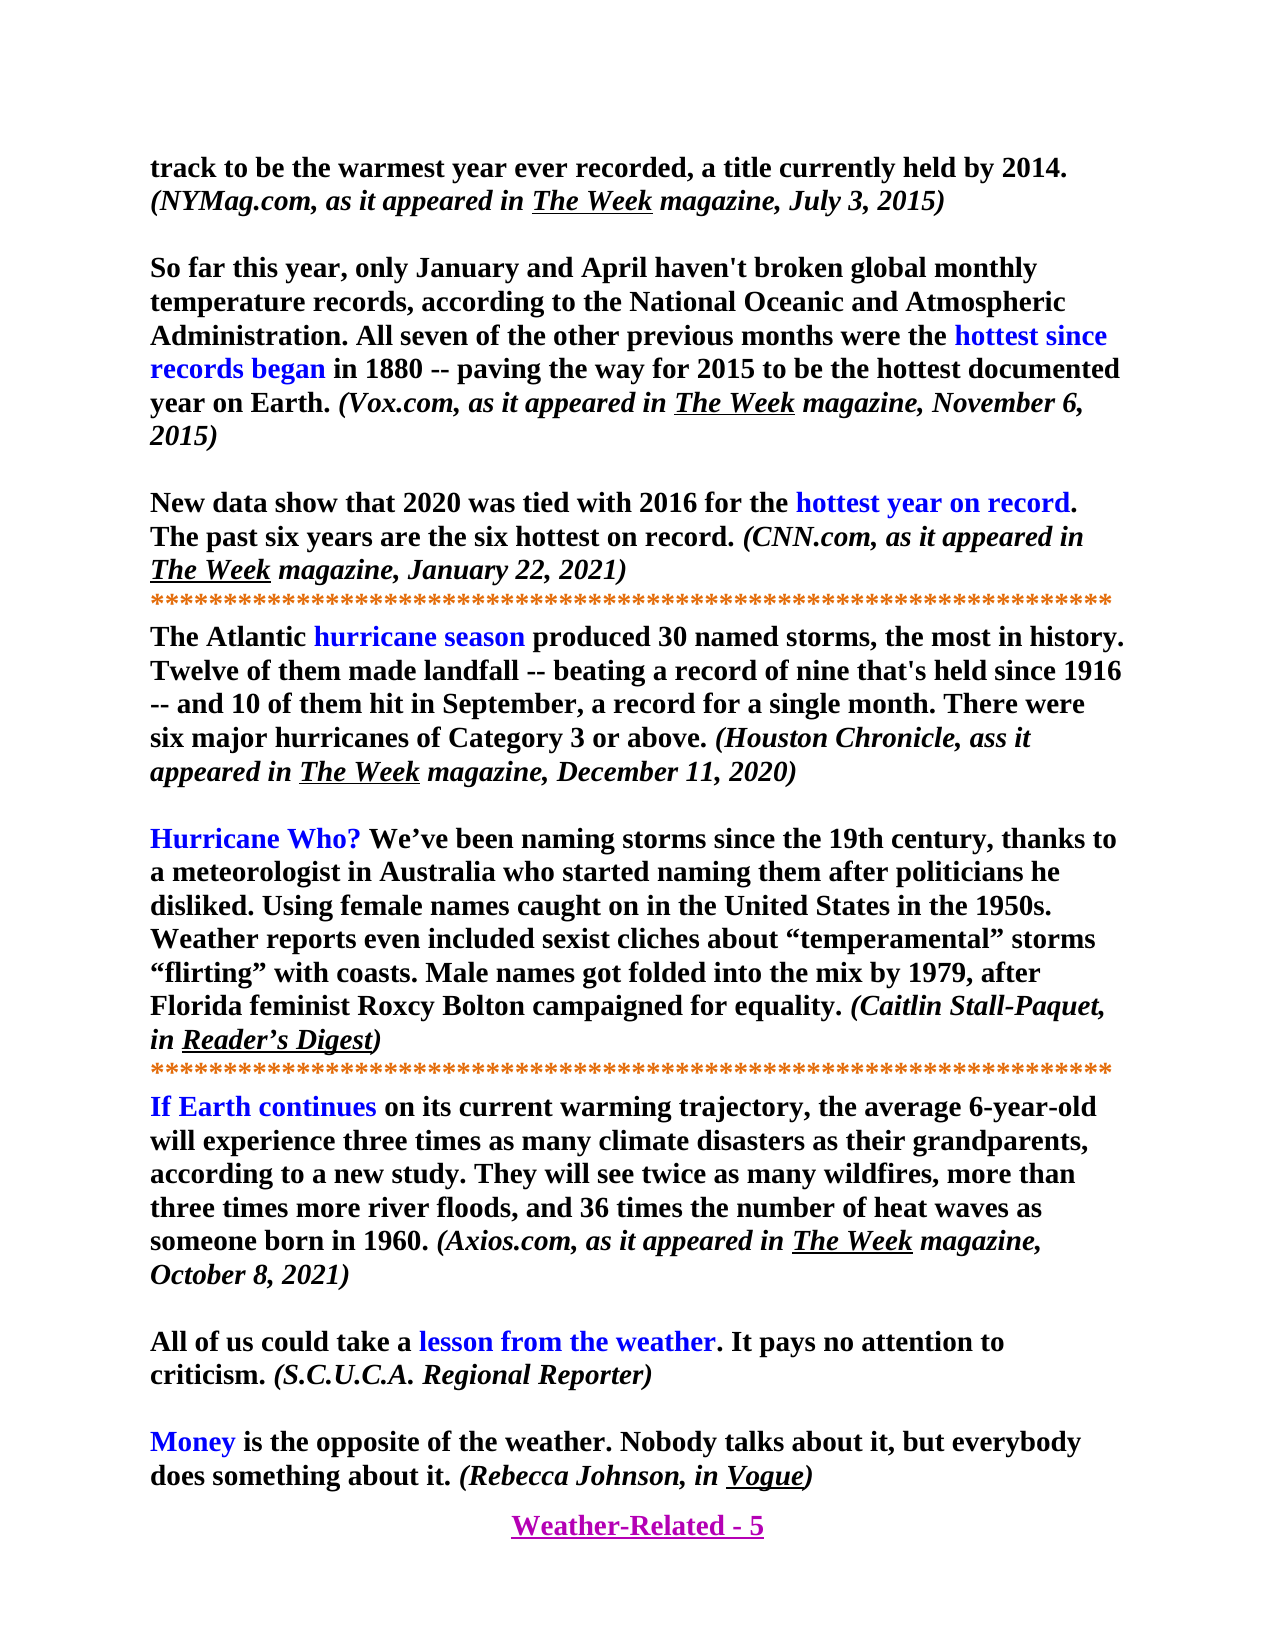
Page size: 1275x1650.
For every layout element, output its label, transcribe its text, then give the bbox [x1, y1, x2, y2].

text The Atlantic hurricane season produced 30 named storms, the most in history. Twelve of them made landfall -- beating a record of nine that's held since 1916 -- and 10 of them hit in September, a record for a single month. There were six major hurricanes of Category 3 or above. (Houston Chronicle, ass it appeared in The Week magazine, December 11, 2020) [150, 619, 1125, 787]
text Hurricane Who? We’ve been naming storms since the 19th century, thanks to a meteorologist in Australia who started naming them after politicians he disliked. Using female names caught on in the United States in the 1950s. Weather reports even included sexist cliches about “temperamental” storms “flirting” with coasts. Male names got folded into the mix by 1979, after Florida feminist Roxcy Bolton campaigned for equality. (Caitlin Stall-Paquet, in Reader’s Digest) [150, 821, 1125, 1056]
text ****************************************************************** [150, 1056, 1125, 1089]
text All of us could take a lesson from the weather. It pays no attention to criticism. (S.C.U.C.A. Regional Reporter) [150, 1324, 1125, 1391]
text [150, 150, 1125, 217]
text ****************************************************************** [150, 586, 1125, 619]
text If Earth continues on its current warming trajectory, the average 6-year-old will experience three times as many climate disasters as their grandparents, according to a new study. They will see twice as many wildfires, more than three times more river floods, and 36 times the number of heat waves as someone born in 1960. (Axios.com, as it appeared in The Week magazine, October 8, 2021) [150, 1089, 1125, 1290]
text So far this year, only January and April haven't broken global monthly temperature records, according to the National Oceanic and Atmospheric Administration. All seven of the other previous months were the hottest since records began in 1880 -- paving the way for 2015 to be the hottest documented year on Earth. (Vox.com, as it appeared in The Week magazine, November 6, 2015) [150, 251, 1125, 452]
text New data show that 2020 was tied with 2016 for the hottest year on record. The past six years are the six hottest on record. (CNN.com, as it appeared in The Week magazine, January 22, 2021) [150, 485, 1125, 586]
text Money is the opposite of the weather. Nobody talks about it, but everybody does something about it. (Rebecca Johnson, in Vogue) [150, 1424, 1125, 1492]
